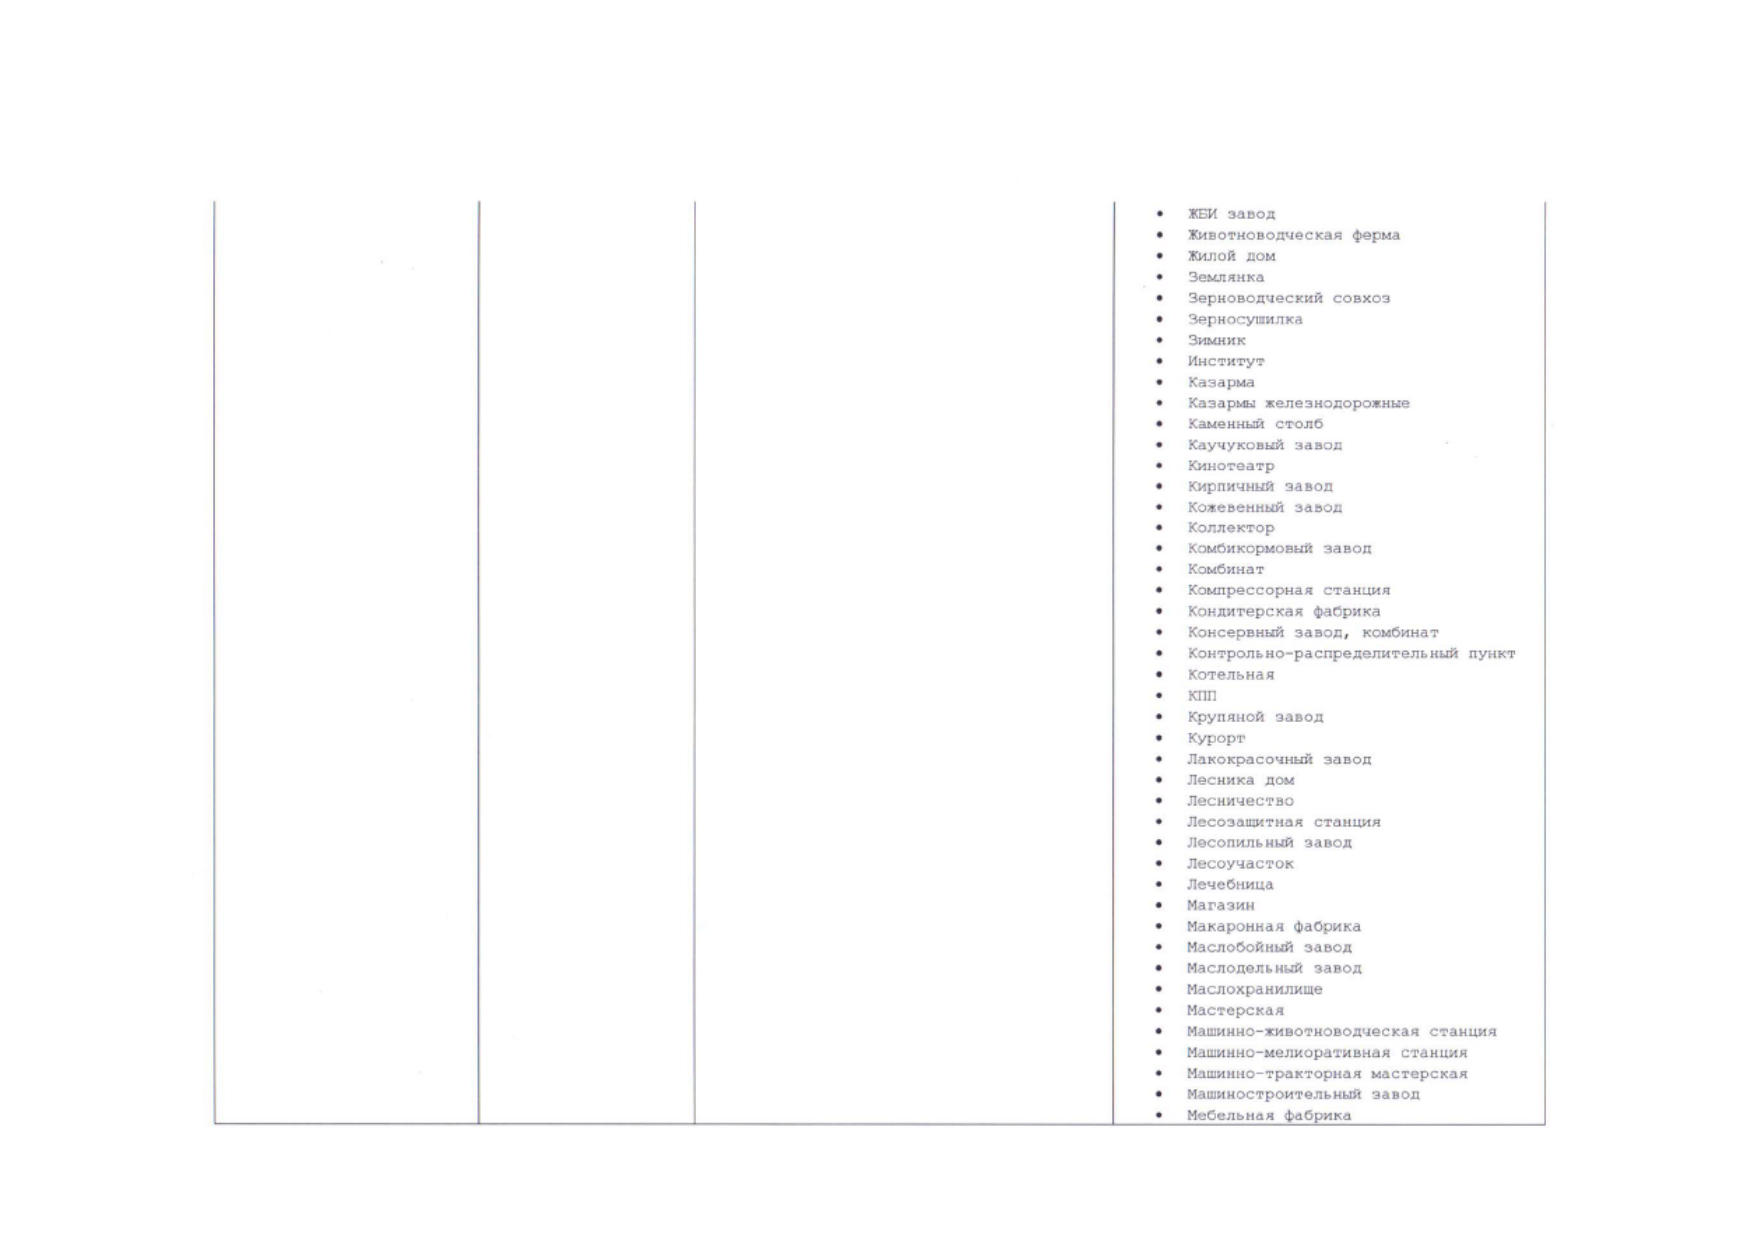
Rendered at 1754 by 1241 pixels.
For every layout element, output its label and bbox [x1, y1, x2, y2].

picture [187, 177, 1567, 1143]
